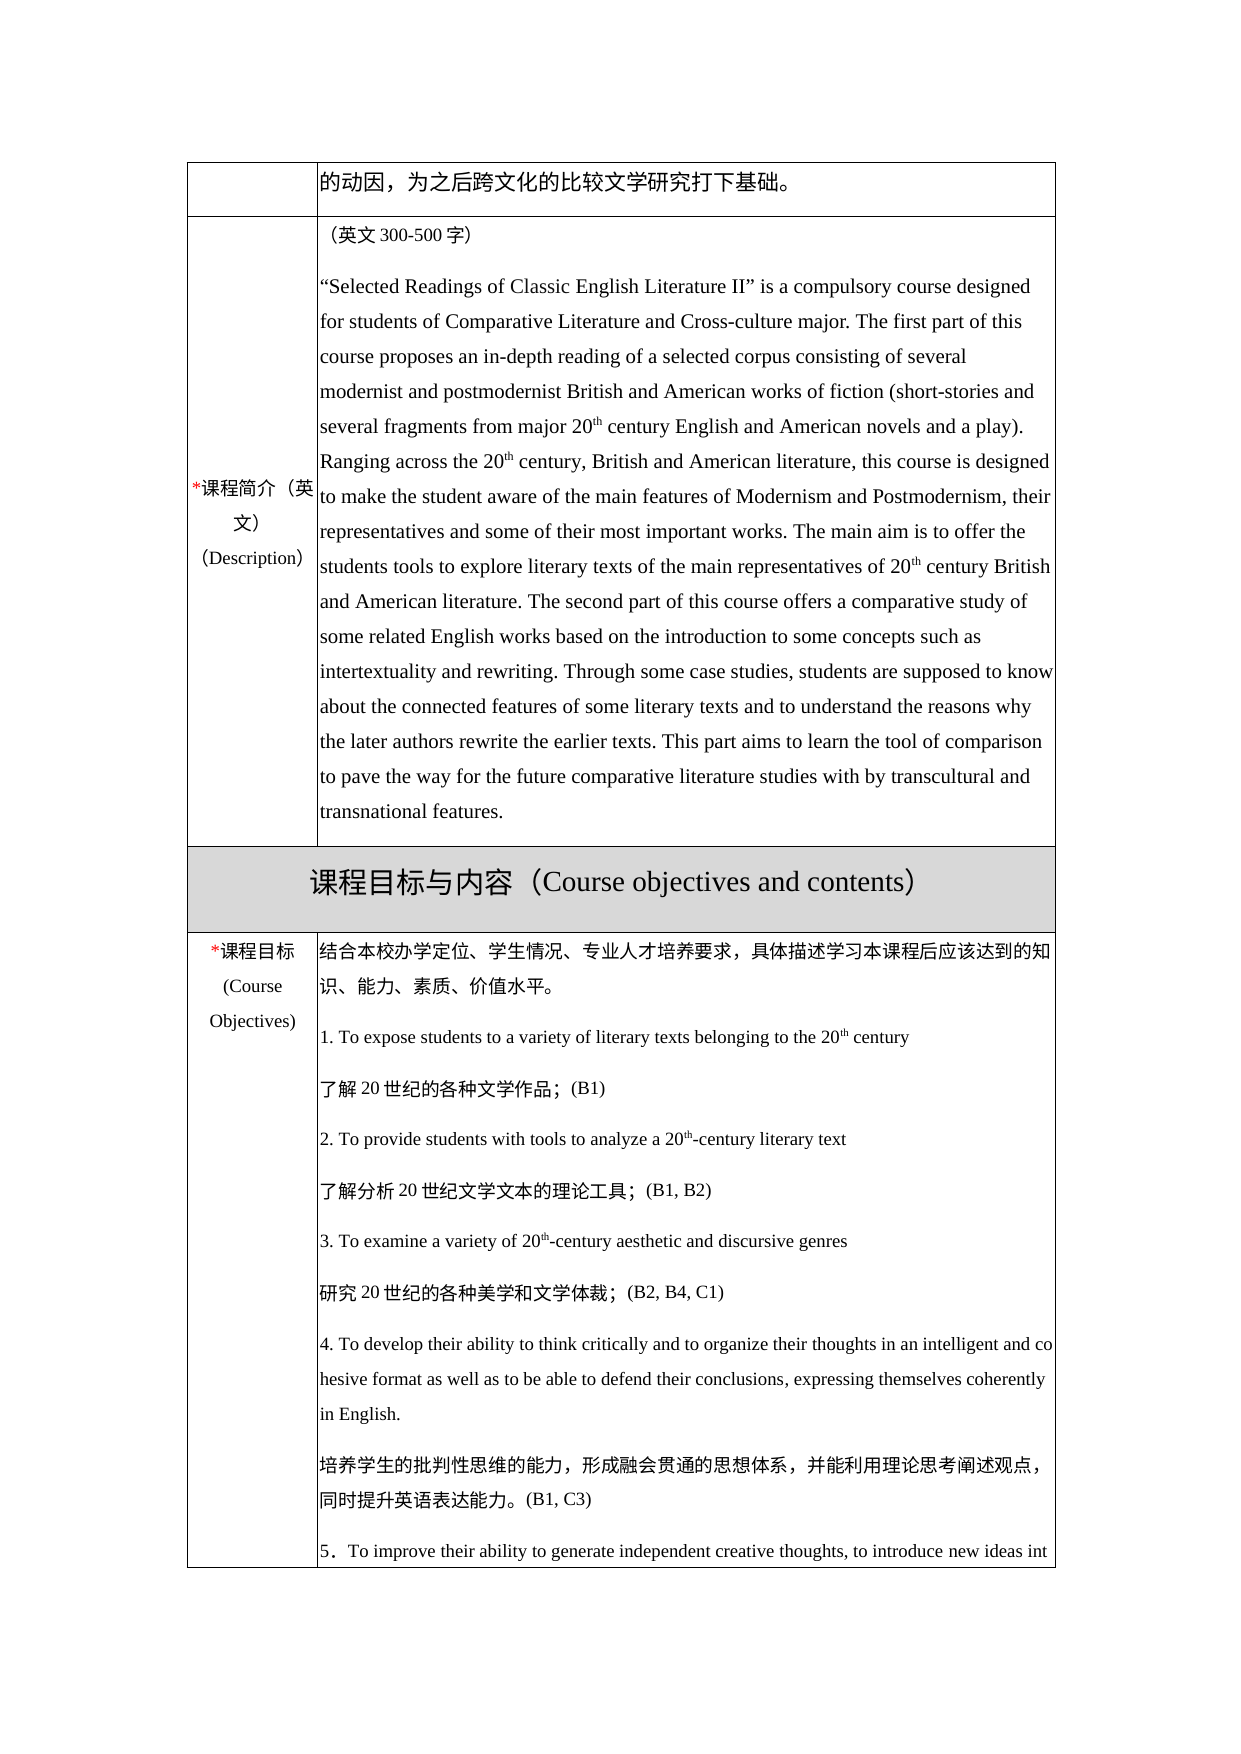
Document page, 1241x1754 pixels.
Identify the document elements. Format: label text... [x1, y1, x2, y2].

table_cell （英文300-500字） “Selected Readings of Classic English Literature II” is a compulsory course designed for students of Comparative Literature and Cross-culture major. The first part of this course proposes an in-depth reading of a selected corpus consisting of several modernist and postmodernist British and American works of fiction (short-stories and several fragments from major 20th century English and American novels and a play). Ranging across the 20th century, British and American literature, this course is designed to make the student aware of the main features of Modernism and Postmodernism, their representatives and some of their most important works. The main aim is to offer the students tools to explore literary texts of the main representatives of 20th century British and American literature. The second part of this course offers a comparative study of some related English works based on the introduction to some concepts such as intertextuality and rewriting. Through some case studies, students are supposed to know about the connected features of some literary texts and to understand the reasons why the later authors rewrite the earlier texts. This part aims to learn the tool of comparison to pave the way for the future comparative literature studies with by transcultural and transnational features. [318, 217, 1055, 846]
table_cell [188, 933, 317, 1567]
table_cell 课程目标与内容（Course objectives and contents） [188, 847, 1055, 932]
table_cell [318, 163, 1055, 216]
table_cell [188, 163, 317, 216]
table_cell *课程简介（英文）（Description） [188, 217, 317, 846]
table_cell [318, 933, 1055, 1567]
